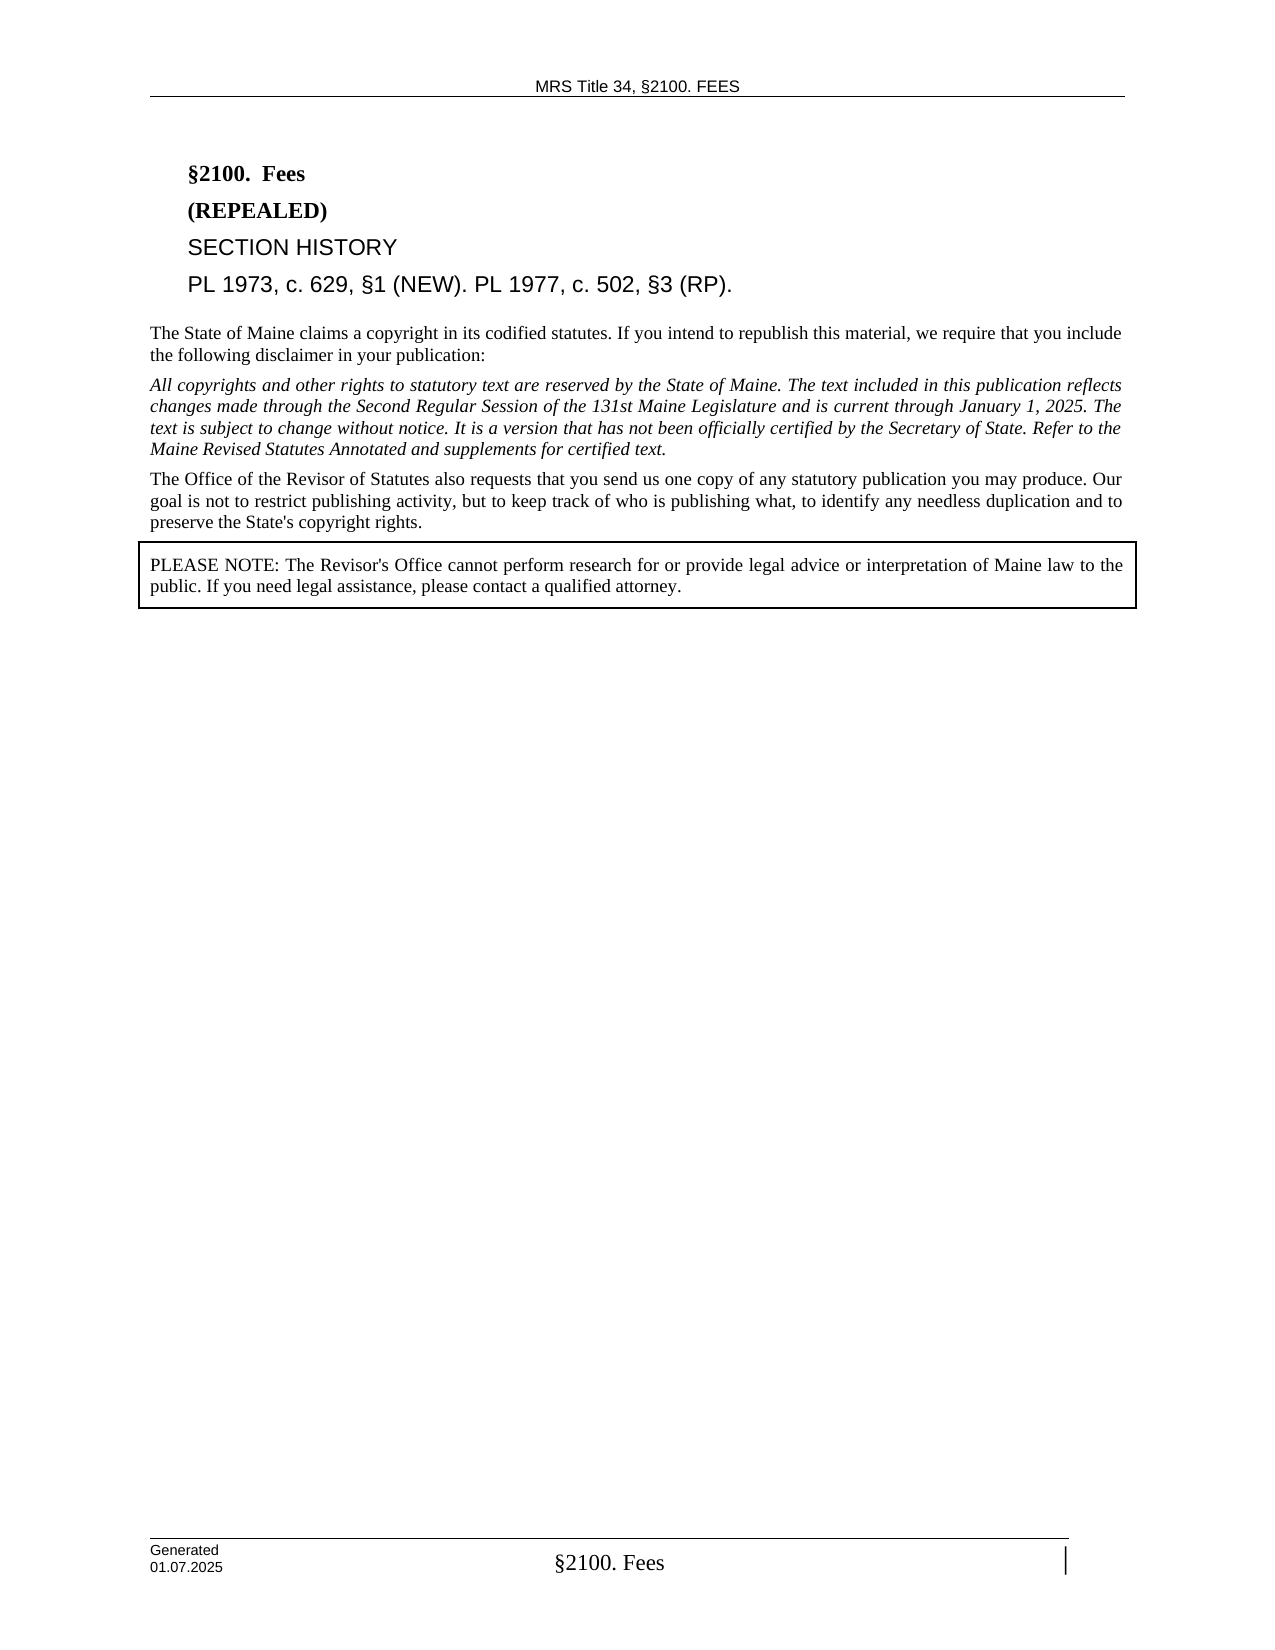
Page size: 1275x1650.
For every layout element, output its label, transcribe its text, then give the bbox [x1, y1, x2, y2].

text SECTION HISTORY [187, 234, 1125, 260]
text All copyrights and other rights to statutory text are reserved by the State of Maine. The text included in this publication reflects changes made through the Second Regular Session of the 131st Maine Legislature and is current through January 1, 2025 . The text is subject to change without notice. It is a version that has not been officially certified by the Secretary of State. Refer to the Maine Revised Statutes Annotated and supplements for certified text. [150, 373, 1125, 460]
text The State of Maine claims a copyright in its codified statutes. If you intend to republish this material, we require that you include the following disclaimer in your publication: [150, 322, 1125, 365]
text PL 1973, c. 629, §1 (NEW). PL 1977, c. 502, §3 (RP). [187, 271, 1125, 297]
text §2100. Fees [187, 160, 1125, 187]
text PLEASE NOTE: The Revisor's Office cannot perform research for or provide legal advice or interpretation of Maine law to the public. If you need legal assistance, please contact a qualified attorney. [140, 543, 1135, 607]
text The Office of the Revisor of Statutes also requests that you send us one copy of any statutory publication you may produce. Our goal is not to restrict publishing activity, but to keep track of who is publishing what, to identify any needless duplication and to preserve the State's copyright rights. [150, 468, 1125, 533]
text (REPEALED) [187, 197, 1125, 223]
